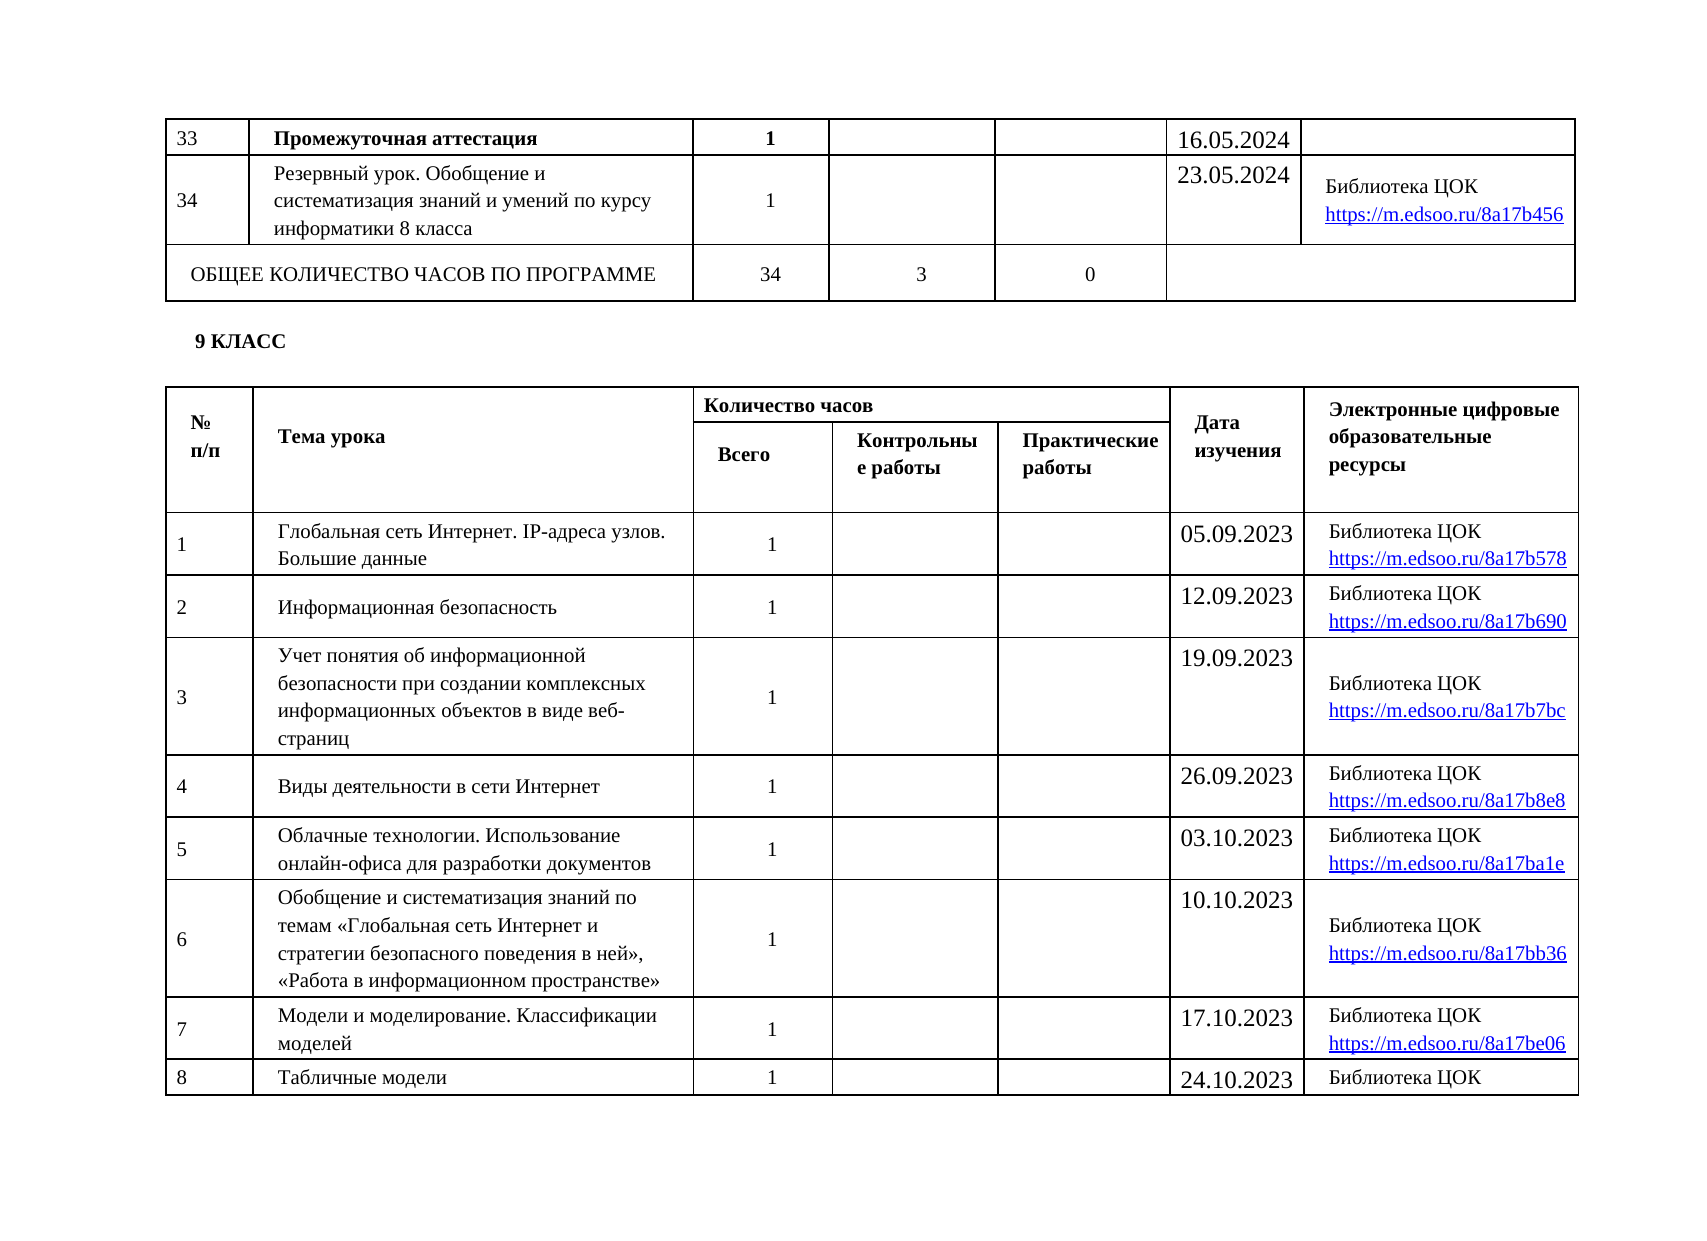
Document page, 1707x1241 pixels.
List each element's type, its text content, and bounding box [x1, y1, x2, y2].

table_cell [833, 998, 997, 1058]
table_cell 3 [830, 245, 994, 300]
table_cell Практические работы [999, 423, 1169, 512]
table_cell [833, 818, 997, 878]
table_cell Глобальная сеть Интернет. IP-адреса узлов. Большие данные [254, 513, 693, 574]
table_cell 1 [694, 638, 832, 754]
table_header № п/п [167, 388, 252, 512]
table_cell 1 [694, 998, 832, 1058]
table_cell 33 [167, 120, 248, 154]
table_cell [999, 998, 1169, 1058]
table_cell [833, 576, 997, 636]
table_cell 7 [167, 998, 252, 1058]
table_cell 6 [167, 880, 252, 996]
table_cell 12.09.2023 [1171, 576, 1303, 636]
table_cell Всего [694, 423, 832, 512]
table_cell Библиотека ЦОК https://m.edsoo.ru/8a17bb36 [1305, 880, 1578, 996]
table_cell 19.09.2023 [1171, 638, 1303, 754]
table_cell 4 [167, 756, 252, 816]
table_cell [830, 156, 994, 244]
table_cell 1 [694, 880, 832, 996]
table_cell [833, 756, 997, 816]
table_cell [830, 120, 994, 154]
text 9 КЛАСС [190, 329, 1647, 353]
table_cell Библиотека ЦОК https://m.edsoo.ru/8a17be06 [1305, 998, 1578, 1058]
table_cell 1 [167, 513, 252, 574]
table_header Количество часов [694, 388, 1169, 421]
table_cell 34 [167, 156, 248, 244]
table_cell [996, 120, 1166, 154]
table_cell Резервный урок. Обобщение и систематизация знаний и умений по курсу информатики 8 класса [250, 156, 692, 244]
table_cell Обобщение и систематизация знаний по темам «Глобальная сеть Интернет и стратегии безопасного поведения в ней», «Работа в информационном пространстве» [254, 880, 693, 996]
table_cell [1302, 120, 1574, 154]
table_cell 16.05.2024 [1167, 120, 1300, 154]
table_cell 1 [694, 120, 828, 154]
table_cell 03.10.2023 [1171, 818, 1303, 878]
table_cell Библиотека ЦОК https://m.edsoo.ru/8a17ba1e [1305, 818, 1578, 878]
table_cell 1 [694, 576, 832, 636]
table_cell [999, 880, 1169, 996]
table_cell [833, 880, 997, 996]
table_cell 1 [694, 818, 832, 878]
table_cell 1 [694, 156, 828, 244]
table_cell [999, 513, 1169, 574]
table_header Электронные цифровые образовательные ресурсы [1305, 388, 1578, 512]
table_cell [1167, 245, 1574, 300]
table_cell 26.09.2023 [1171, 756, 1303, 816]
table_cell Промежуточная аттестация [250, 120, 692, 154]
table_cell Модели и моделирование. Классификации моделей [254, 998, 693, 1058]
table_cell Библиотека ЦОК https://m.edsoo.ru/8a17b456 [1302, 156, 1574, 244]
table_cell [833, 638, 997, 754]
table_header Дата изучения [1171, 388, 1303, 512]
table_cell [833, 1060, 997, 1094]
table_cell ОБЩЕЕ КОЛИЧЕСТВО ЧАСОВ ПО ПРОГРАММЕ [167, 245, 692, 300]
table_cell 1 [694, 1060, 832, 1094]
table_cell Библиотека ЦОК https://m.edsoo.ru/8a17b578 [1305, 513, 1578, 574]
table_cell 34 [694, 245, 828, 300]
table_cell 23.05.2024 [1167, 156, 1300, 244]
table_cell Облачные технологии. Использование онлайн-офиса для разработки документов [254, 818, 693, 878]
table_cell 05.09.2023 [1171, 513, 1303, 574]
table_cell 2 [167, 576, 252, 636]
table_cell [999, 1060, 1169, 1094]
table_cell 3 [167, 638, 252, 754]
table_cell [999, 638, 1169, 754]
table_cell 0 [996, 245, 1166, 300]
table_cell Контрольные работы [833, 423, 997, 512]
table_cell 1 [694, 513, 832, 574]
table_cell Табличные модели [254, 1060, 693, 1094]
table_cell 5 [167, 818, 252, 878]
table_cell [999, 576, 1169, 636]
table_cell Библиотека ЦОК https://m.edsoo.ru/8a17b8e8 [1305, 756, 1578, 816]
table_cell Учет понятия об информационной безопасности при создании комплексных информационных объектов в виде веб-страниц [254, 638, 693, 754]
table_cell [999, 818, 1169, 878]
table_cell [996, 156, 1166, 244]
table_cell [999, 756, 1169, 816]
table_cell Виды деятельности в сети Интернет [254, 756, 693, 816]
table_cell Библиотека ЦОК https://m.edsoo.ru/8a17b690 [1305, 576, 1578, 636]
table_cell Библиотека ЦОК https://m.edsoo.ru/8a17b7bc [1305, 638, 1578, 754]
table_cell 17.10.2023 [1171, 998, 1303, 1058]
table_cell 1 [694, 756, 832, 816]
table_cell Информационная безопасность [254, 576, 693, 636]
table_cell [1305, 1060, 1578, 1094]
table_cell 8 [167, 1060, 252, 1094]
table_header Тема урока [254, 388, 693, 512]
table_cell 10.10.2023 [1171, 880, 1303, 996]
table_cell [833, 513, 997, 574]
table_cell 24.10.2023 [1171, 1060, 1303, 1094]
